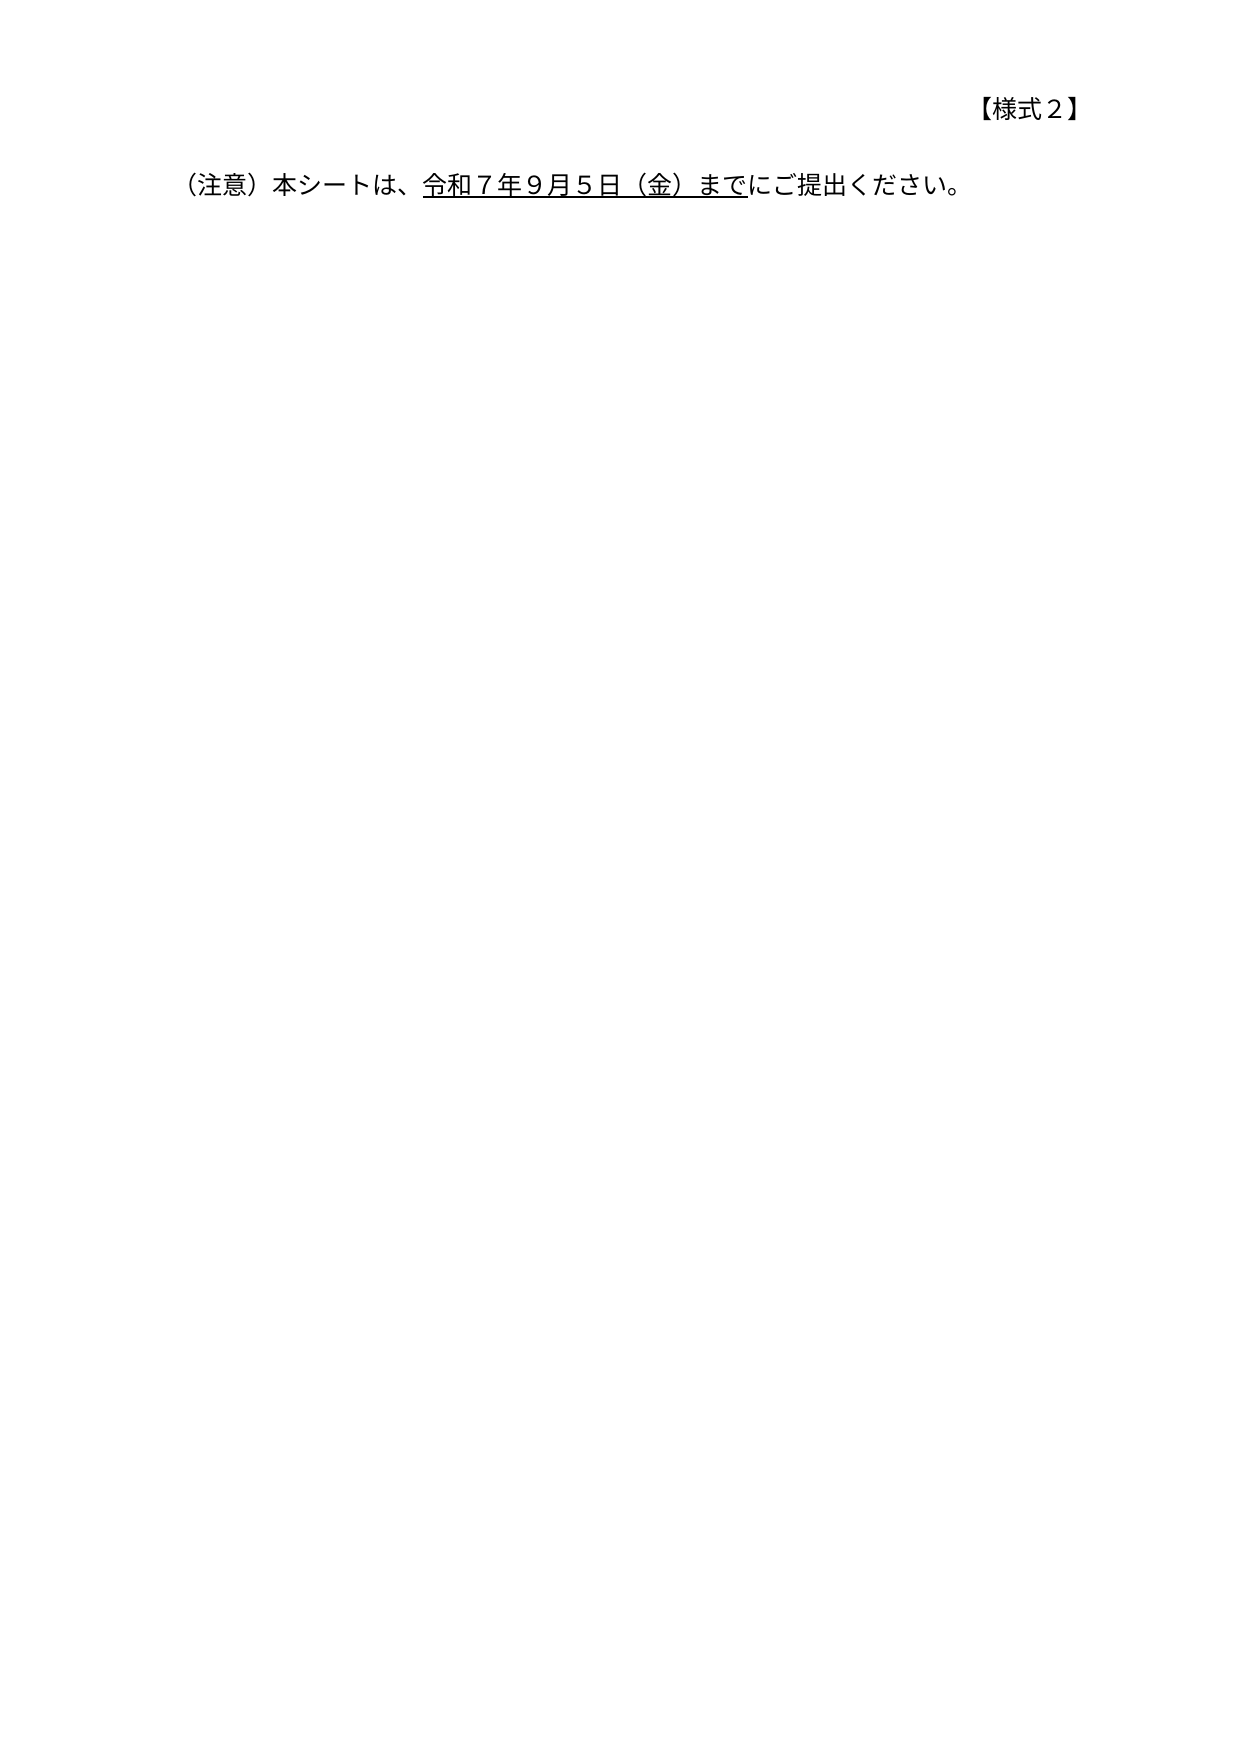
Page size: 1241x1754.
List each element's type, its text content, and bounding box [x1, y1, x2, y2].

text （注意）本シートは、令和７年９月５日（金）までにご提出ください。 [148, 164, 1092, 202]
